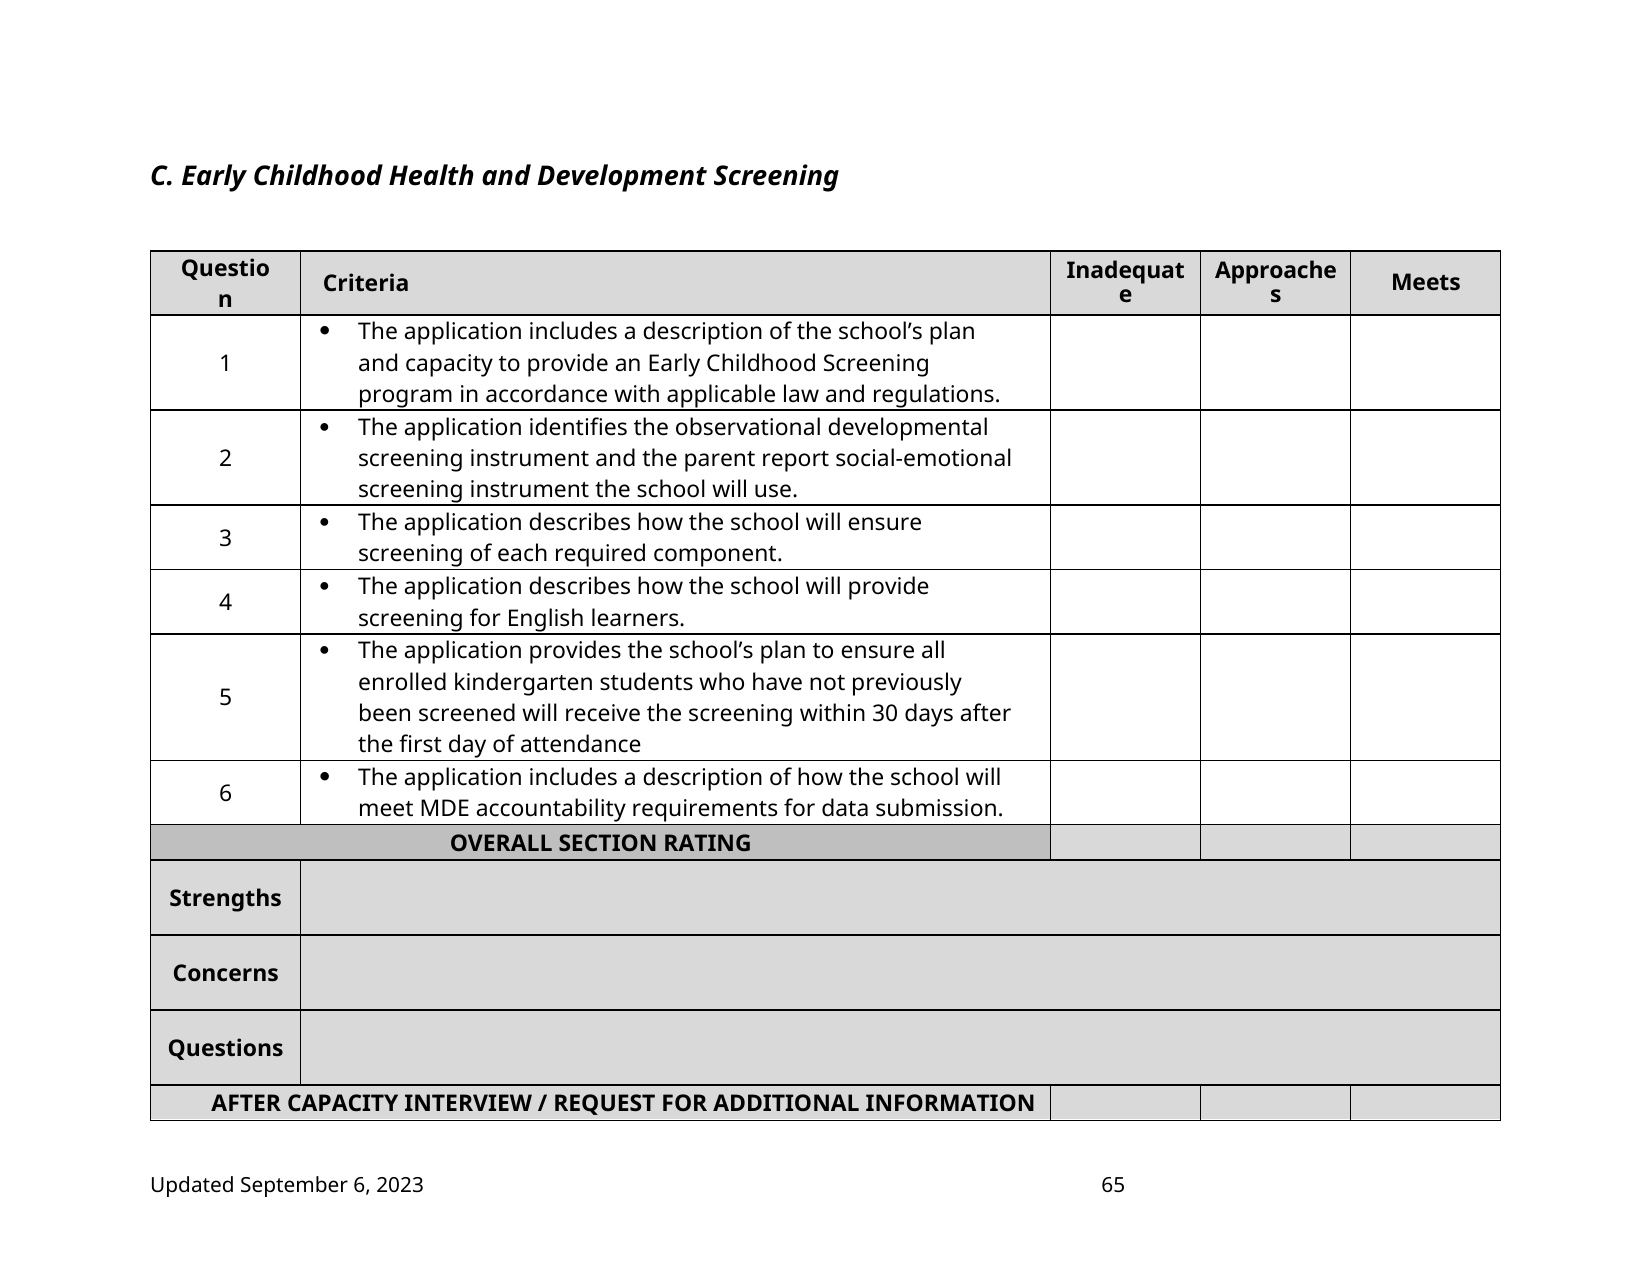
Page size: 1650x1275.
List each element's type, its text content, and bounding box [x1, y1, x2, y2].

table_header Approaches [1201, 252, 1350, 314]
table_cell [1351, 761, 1500, 824]
table_cell [1201, 825, 1350, 859]
table_cell Strengths [151, 861, 300, 934]
table_cell [1201, 1086, 1350, 1119]
table_cell AFTER CAPACITY INTERVIEW / REQUEST FOR ADDITIONAL INFORMATION [151, 1086, 1050, 1119]
table_cell The application describes how the school will ensure screening of each required component. [301, 506, 1050, 569]
table_cell [1051, 316, 1200, 409]
table_cell 5 [151, 635, 300, 759]
table_cell [1201, 506, 1350, 569]
table_cell [1351, 316, 1500, 409]
table_cell Concerns [151, 936, 300, 1009]
table_cell The application describes how the school will provide screening for English learners. [301, 570, 1050, 633]
table_cell 2 [151, 411, 300, 504]
table_cell [1051, 825, 1200, 859]
table_cell [1351, 1086, 1500, 1119]
table_cell 3 [151, 506, 300, 569]
table_cell [1351, 570, 1500, 633]
table_cell 6 [151, 761, 300, 824]
table_cell The application provides the school’s plan to ensure all enrolled kindergarten students who have not previously been screened will receive the screening within 30 days after the first day of attendance [301, 635, 1050, 759]
table_cell [1051, 635, 1200, 759]
table_cell The application includes a description of the school’s plan and capacity to provide an Early Childhood Screening program in accordance with applicable law and regulations. [301, 316, 1050, 409]
table_cell 4 [151, 570, 300, 633]
table_cell [301, 1011, 1500, 1084]
text C. Early Childhood Health and Development Screening [150, 157, 1500, 193]
table_cell The application includes a description of how the school will meet MDE accountability requirements for data submission. [301, 761, 1050, 824]
table_cell [1201, 570, 1350, 633]
table_header Inadequate [1051, 252, 1200, 314]
table_cell [1051, 761, 1200, 824]
table_header Question [151, 252, 300, 314]
table_cell OVERALL SECTION RATING [151, 825, 1050, 859]
table_cell [1351, 411, 1500, 504]
table_cell [1351, 635, 1500, 759]
table_cell [1201, 411, 1350, 504]
table_cell [1201, 761, 1350, 824]
table_cell [1051, 411, 1200, 504]
table_cell [1201, 316, 1350, 409]
table_cell [1051, 570, 1200, 633]
table_cell [1201, 635, 1350, 759]
table_cell [1051, 506, 1200, 569]
table_cell The application identifies the observational developmental screening instrument and the parent report social-emotional screening instrument the school will use. [301, 411, 1050, 504]
table_cell [301, 936, 1500, 1009]
table_cell 1 [151, 316, 300, 409]
table_header Criteria [301, 252, 1050, 314]
table_header Meets [1351, 252, 1500, 314]
table_cell Questions [151, 1011, 300, 1084]
table_cell [1051, 1086, 1200, 1119]
table_cell [301, 861, 1500, 934]
table_cell [1351, 506, 1500, 569]
table_cell [1351, 825, 1500, 859]
